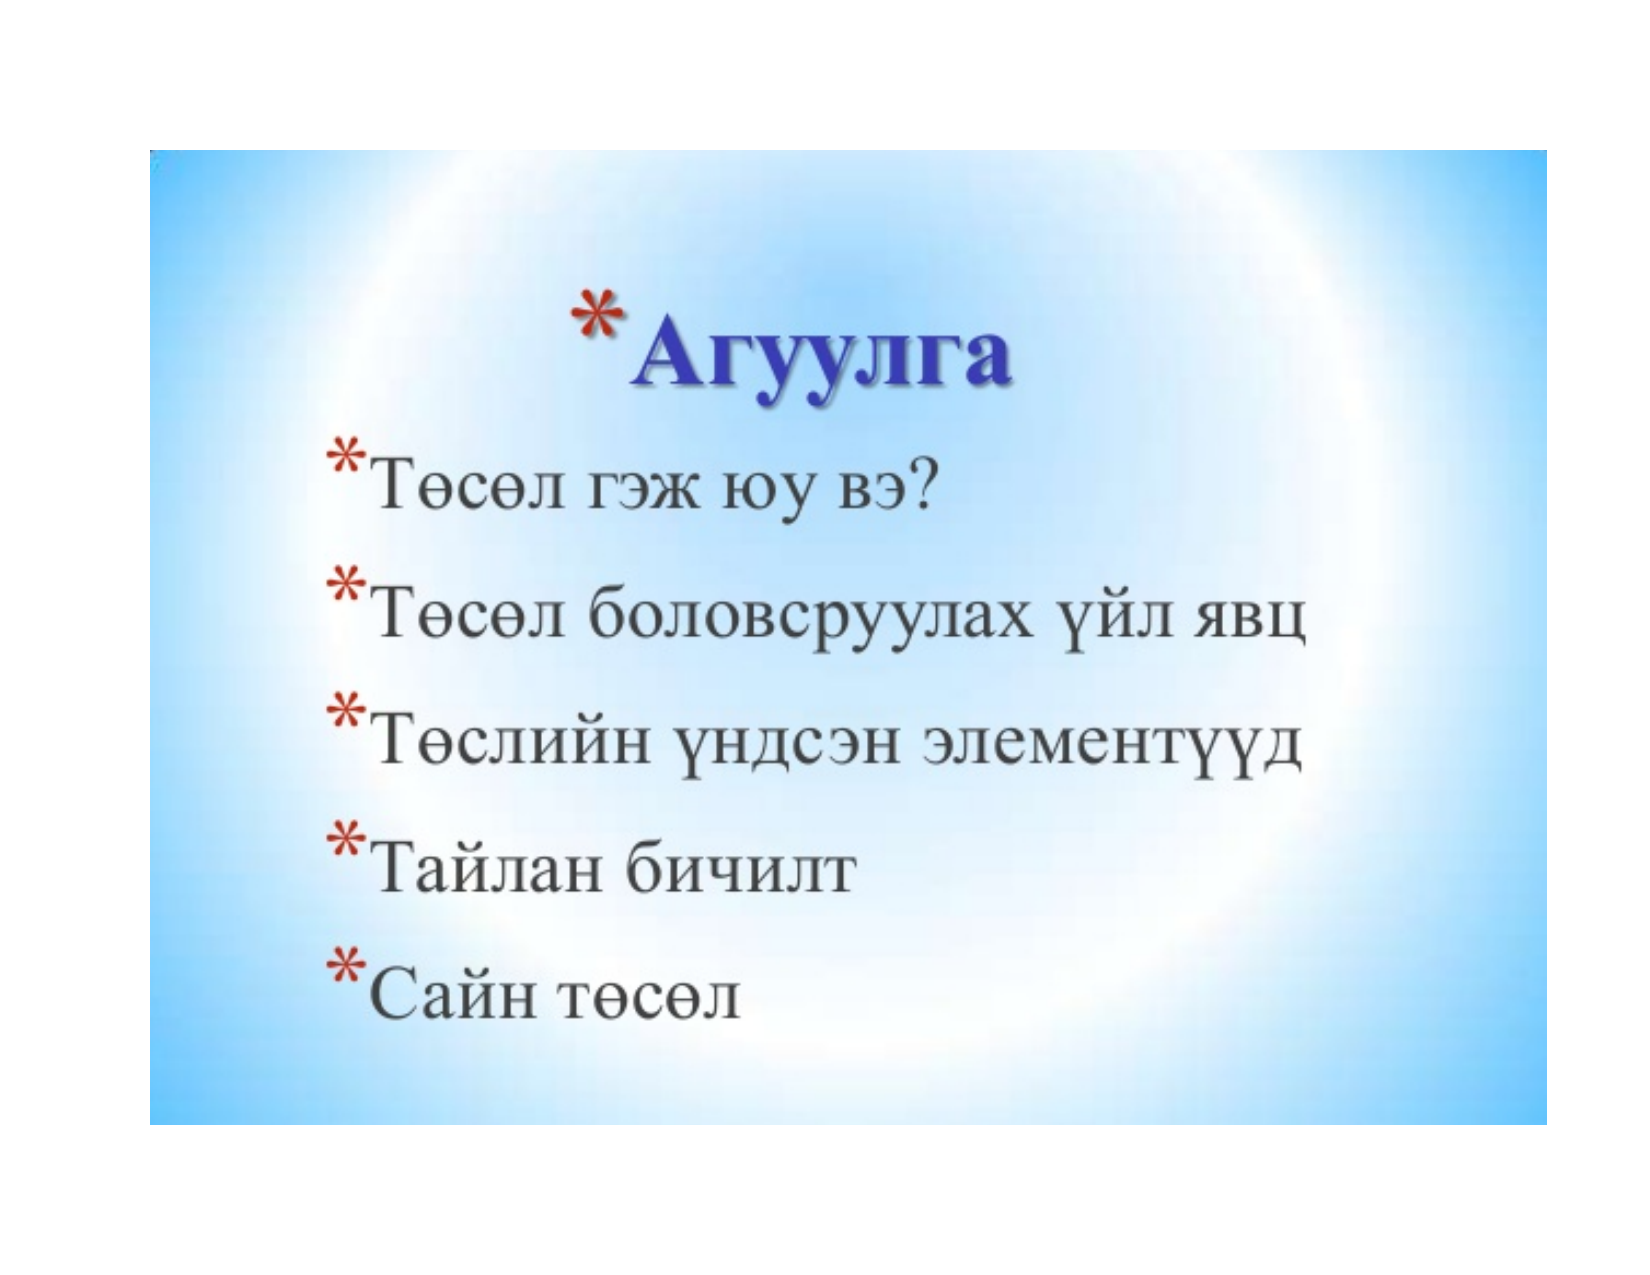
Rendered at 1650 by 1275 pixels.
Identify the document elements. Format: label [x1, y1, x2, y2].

picture [150, 150, 1547, 1125]
